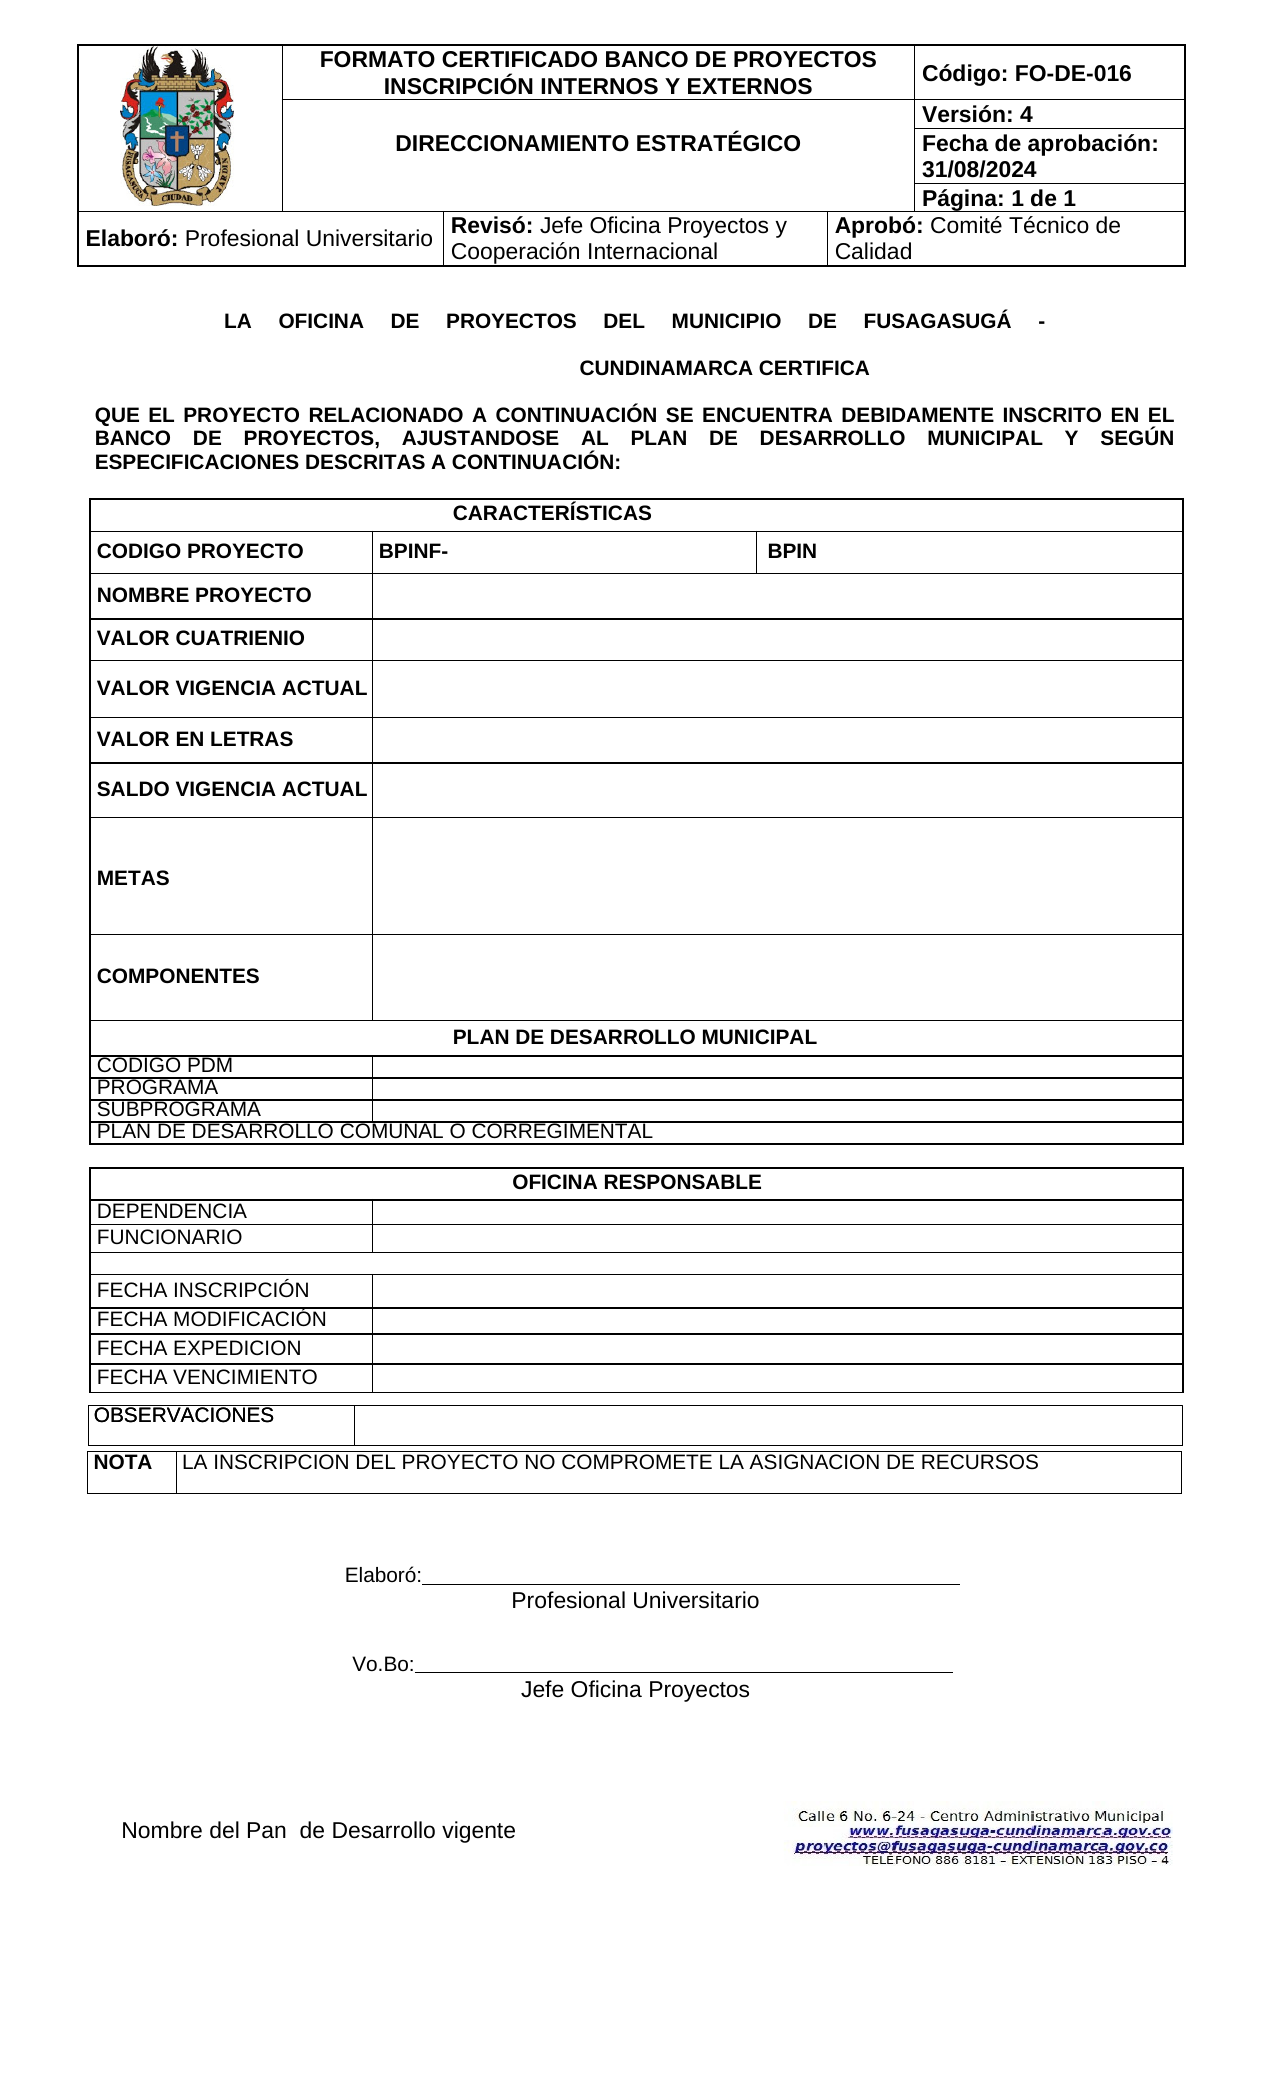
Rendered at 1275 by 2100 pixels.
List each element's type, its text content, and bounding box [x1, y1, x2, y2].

table_cell BPIN [757, 532, 1182, 572]
table_cell [373, 661, 1182, 717]
table_cell [373, 620, 1182, 660]
table_cell PLAN DE DESARROLLO MUNICIPAL [91, 1021, 1182, 1055]
table_cell [373, 1309, 1182, 1333]
table_cell [373, 764, 1182, 816]
picture [120, 46, 234, 206]
table_cell PLAN DE DESARROLLO COMUNAL O CORREGIMENTAL [91, 1123, 1182, 1143]
table_cell [373, 1335, 1182, 1363]
table_cell FECHA EXPEDICION [91, 1335, 372, 1363]
text Vo.Bo: [352, 1652, 953, 1676]
table_cell [373, 718, 1182, 762]
table_cell [373, 818, 1182, 933]
table_cell SALDO VIGENCIA ACTUAL [91, 764, 372, 816]
text QUE EL PROYECTO RELACIONADO A CONTINUACIÓN SE ENCUENTRA DEBIDAMENTE INSCRITO EN EL BANCO DE PROYECTOS, AJUSTANDOSE AL PLAN DE DESARROLLO MUNICIPAL Y SEGÚN ESPECIFICACIONES DESCRITAS A CONTINUACIÓN: [94, 403, 1175, 474]
table_cell SUBPROGRAMA [91, 1101, 372, 1121]
table_cell [373, 1201, 1182, 1224]
table_header OFICINA RESPONSABLE [91, 1169, 1182, 1199]
table_cell [373, 1275, 1182, 1307]
table_cell [373, 1225, 1182, 1252]
table_cell [373, 1365, 1182, 1392]
table_cell FECHA VENCIMIENTO [91, 1365, 372, 1392]
text Profesional Universitario [77, 1587, 1194, 1614]
table_cell DEPENDENCIA [91, 1201, 372, 1224]
table_cell CODIGO PROYECTO [91, 532, 372, 572]
picture [689, 1801, 1173, 1879]
table_cell BPINF- [373, 532, 756, 572]
table_cell [373, 574, 1182, 618]
table_cell METAS [91, 818, 372, 933]
text Elaboró: [344, 1564, 960, 1587]
table_cell CODIGO PDM [91, 1057, 372, 1077]
text LA OFICINA DE PROYECTOS DEL MUNICIPIO DE FUSAGASUGÁ - CUNDINAMARCA CERTIFICA [224, 309, 1046, 380]
table_cell [373, 1057, 1182, 1077]
table_cell [373, 1101, 1182, 1121]
table_cell FUNCIONARIO [91, 1225, 372, 1252]
table_cell [373, 1079, 1182, 1099]
table_cell FECHA MODIFICACIÓN [91, 1309, 372, 1333]
table_cell [373, 935, 1182, 1020]
table_cell VALOR VIGENCIA ACTUAL [91, 661, 372, 717]
table_cell VALOR EN LETRAS [91, 718, 372, 762]
table_cell VALOR CUATRIENIO [91, 620, 372, 660]
table_header CARACTERÍSTICAS [91, 500, 1182, 531]
table_cell NOMBRE PROYECTO [91, 574, 372, 618]
table_cell [91, 1253, 1182, 1274]
table_cell COMPONENTES [91, 935, 372, 1020]
text Jefe Oficina Proyectos [77, 1676, 1194, 1702]
table_cell FECHA INSCRIPCIÓN [91, 1275, 372, 1307]
table_cell PROGRAMA [91, 1079, 372, 1099]
